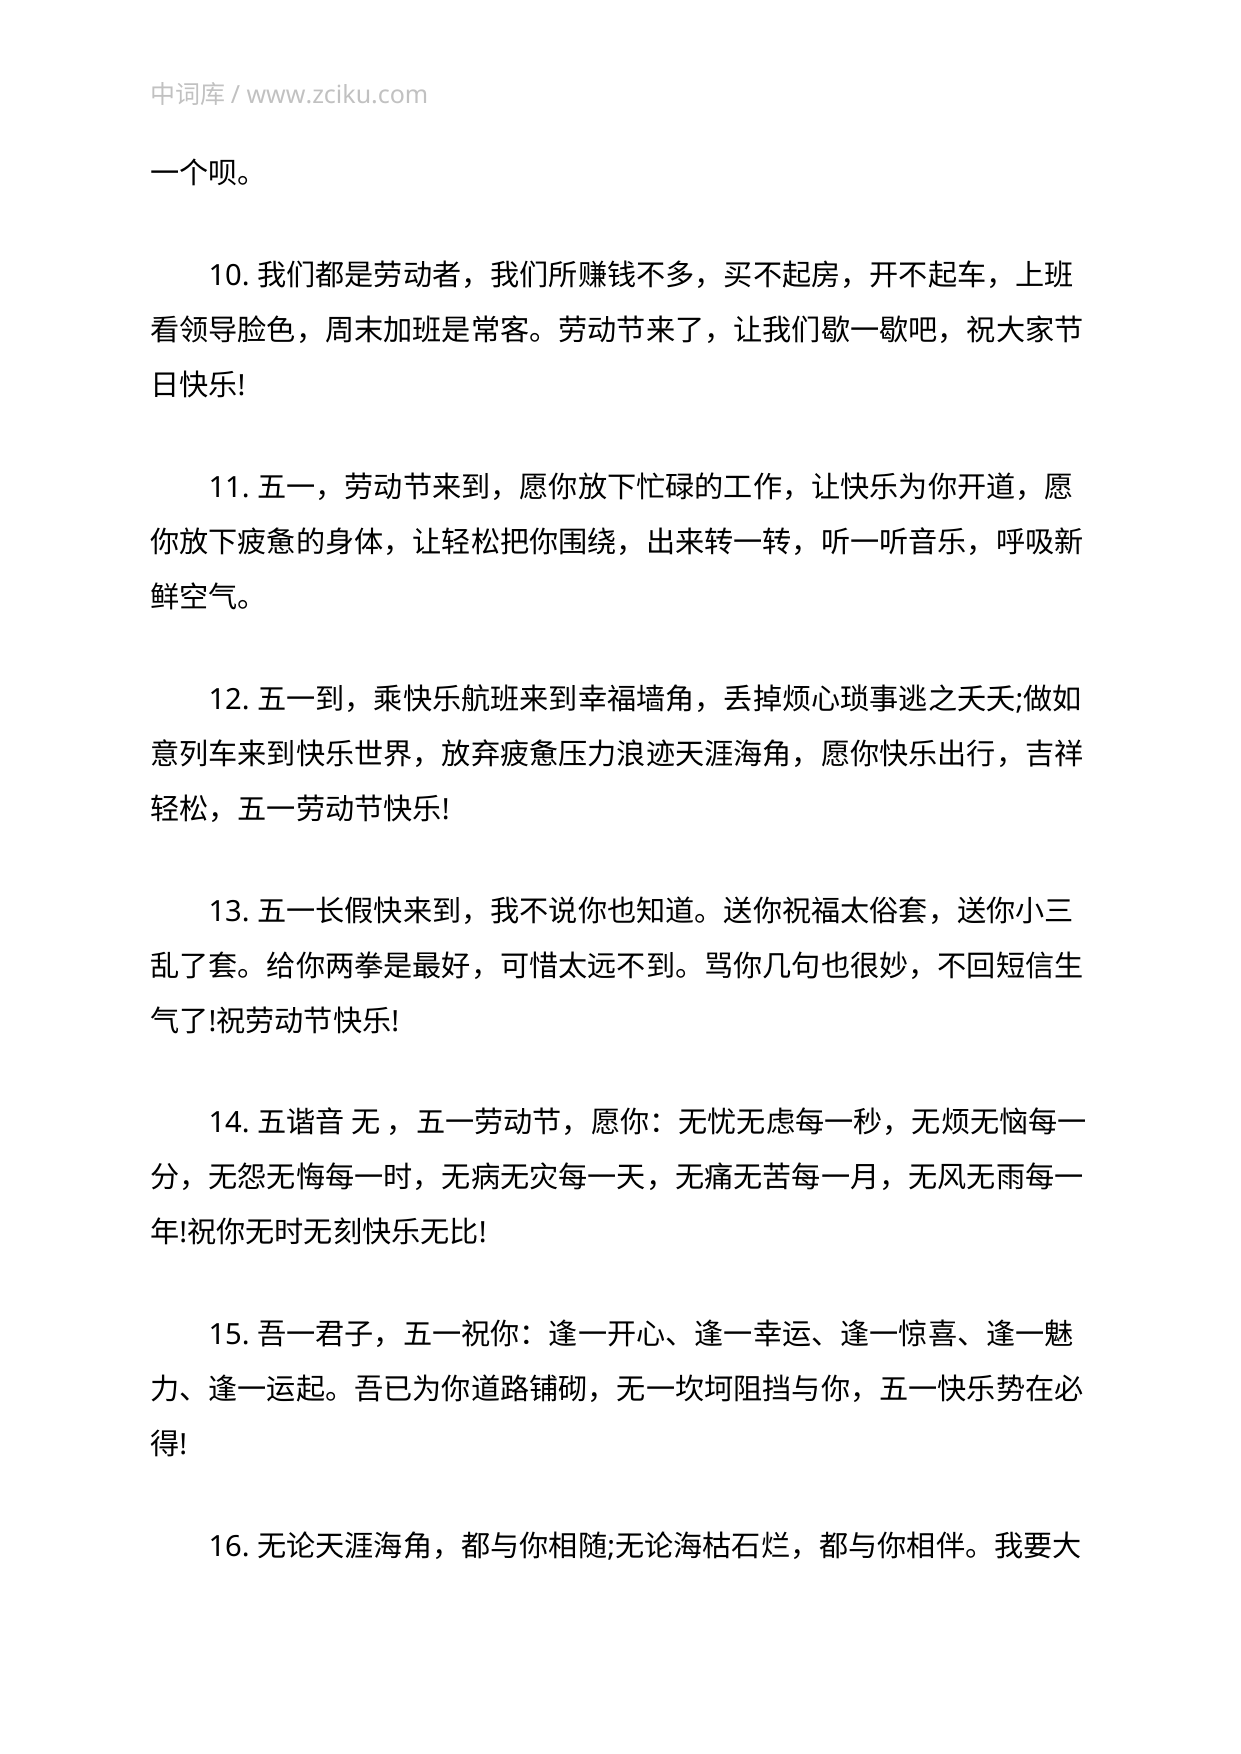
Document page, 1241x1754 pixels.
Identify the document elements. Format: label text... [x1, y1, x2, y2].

text 10. 我们都是劳动者，我们所赚钱不多，买不起房，开不起车，上班看领导脸色，周末加班是常客。劳动节来了，让我们歇一歇吧，祝大家节日快乐! [150, 252, 1090, 404]
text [150, 150, 1090, 192]
text 15. 吾一君子，五一祝你：逢一开心、逢一幸运、逢一惊喜、逢一魅力、逢一运起。吾已为你道路铺砌，无一坎坷阻挡与你，五一快乐势在必得! [150, 1311, 1090, 1463]
text 12. 五一到，乘快乐航班来到幸福墙角，丢掉烦心琐事逃之夭夭;做如意列车来到快乐世界，放弃疲惫压力浪迹天涯海角，愿你快乐出行，吉祥轻松，五一劳动节快乐! [150, 675, 1090, 828]
text 11. 五一，劳动节来到，愿你放下忙碌的工作，让快乐为你开道，愿你放下疲惫的身体，让轻松把你围绕，出来转一转，听一听音乐，呼吸新鲜空气。 [150, 464, 1090, 616]
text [150, 1523, 1090, 1565]
text 13. 五一长假快来到，我不说你也知道。送你祝福太俗套，送你小三乱了套。给你两拳是最好，可惜太远不到。骂你几句也很妙，不回短信生气了!祝劳动节快乐! [150, 887, 1090, 1039]
text 14. 五谐音 无 ，五一劳动节，愿你：无忧无虑每一秒，无烦无恼每一分，无怨无悔每一时，无病无灾每一天，无痛无苦每一月，无风无雨每一年!祝你无时无刻快乐无比! [150, 1099, 1090, 1251]
